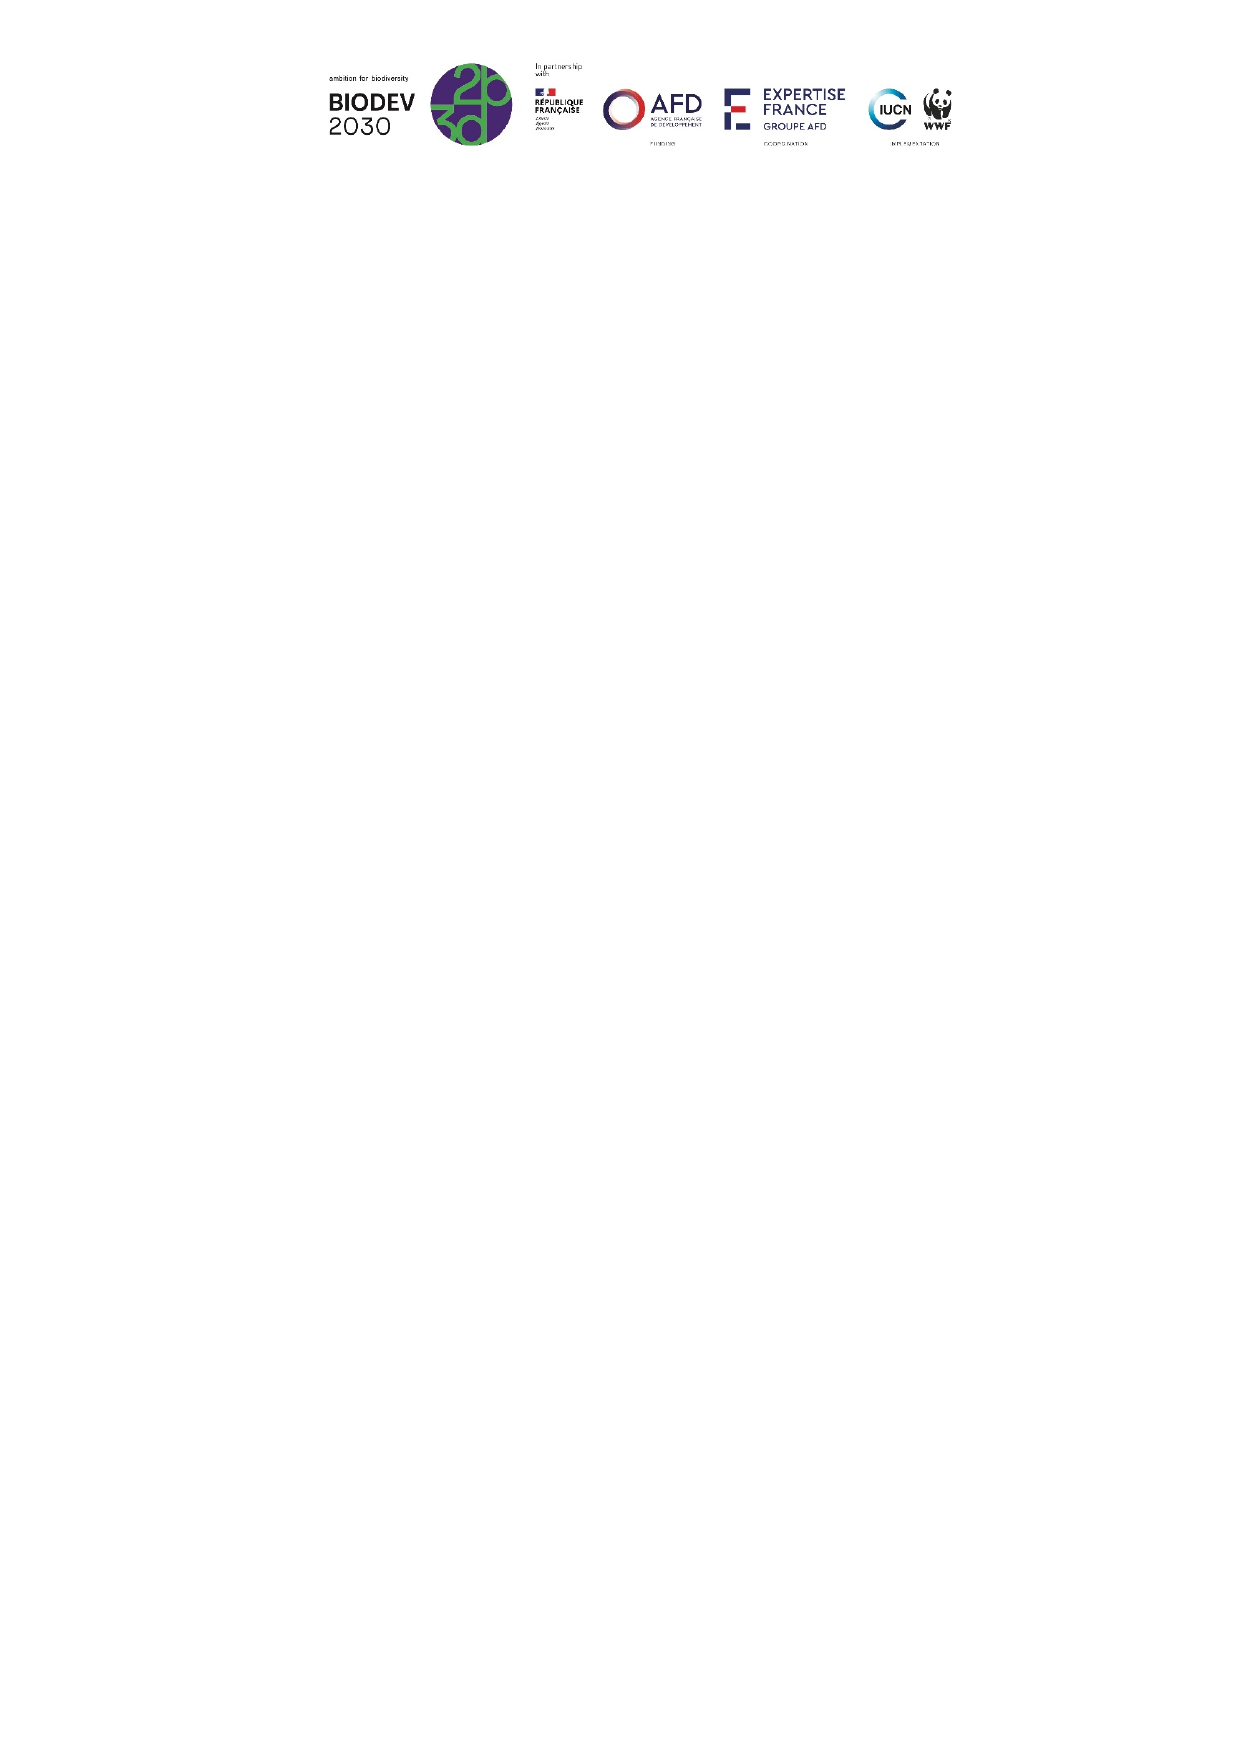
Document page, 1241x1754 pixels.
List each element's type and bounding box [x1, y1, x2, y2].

picture [304, 55, 979, 150]
